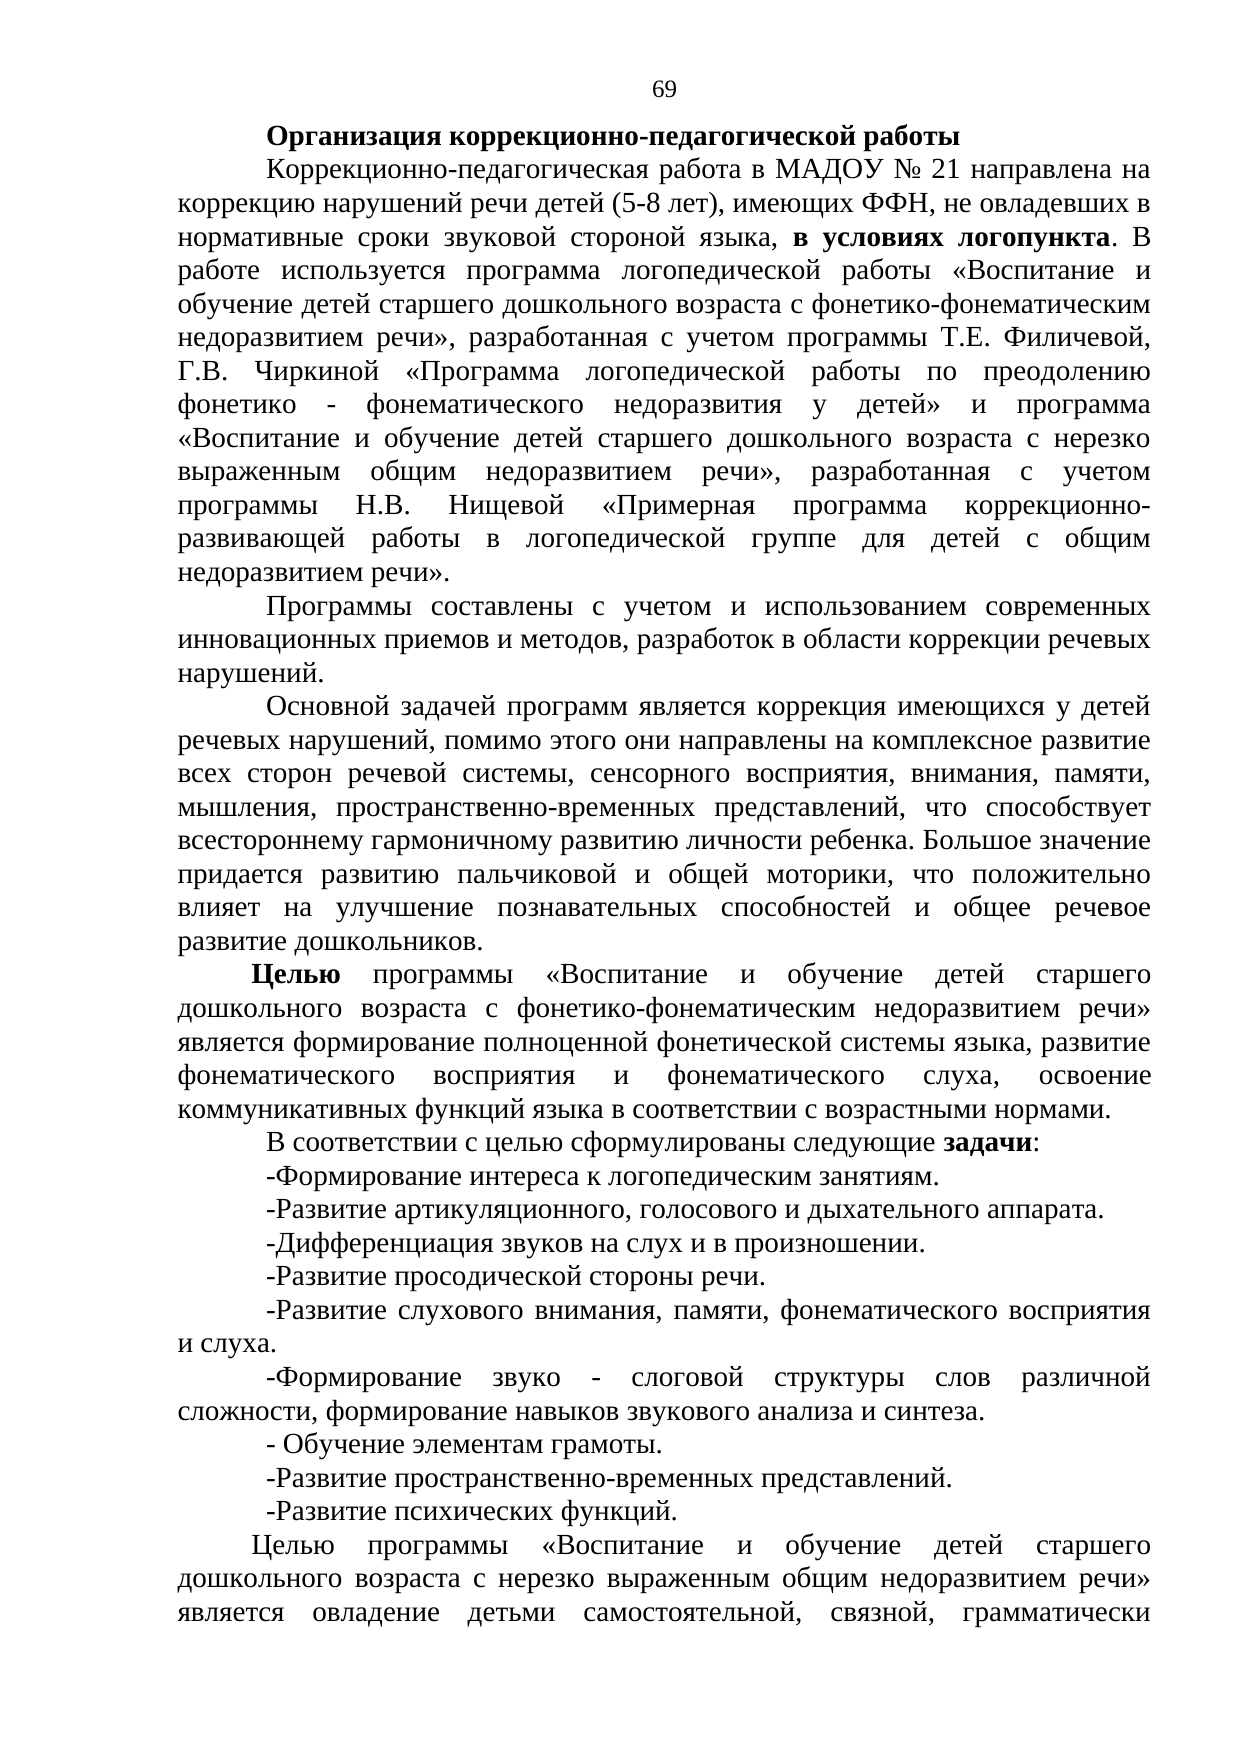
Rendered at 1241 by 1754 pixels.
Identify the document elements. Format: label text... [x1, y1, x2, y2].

text -Развитие артикуляционного, голосового и дыхательного аппарата. [177, 1191, 1152, 1225]
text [177, 1527, 1152, 1627]
text -Развитие психических функций. [177, 1493, 1152, 1527]
text -Развитие просодической стороны речи. [177, 1258, 1152, 1292]
text Программы составлены с учетом и использованием современных инновационных приемов и методов, разработок в области коррекции речевых нарушений. [177, 588, 1152, 688]
text Коррекционно-педагогическая работа в МАДОУ № 21 направлена на коррекцию нарушений речи детей (5-8 лет), имеющих ФФН, не овладевших в нормативные сроки звуковой стороной языка, в условиях логопункта. В работе используется программа логопедической работы «Воспитание и обучение детей старшего дошкольного возраста с фонетико-фонематическим недоразвитием речи», разработанная с учетом программы Т.Е. Филичевой, Г.В. Чиркиной «Программа логопедической работы по преодолению фонетико - фонематического недоразвития у детей» и программа «Воспитание и обучение детей старшего дошкольного возраста с нерезко выраженным общим недоразвитием речи», разработанная с учетом программы Н.В. Нищевой «Примерная программа коррекционно-развивающей работы в логопедической группе для детей с общим недоразвитием речи». [177, 152, 1152, 588]
text -Развитие слухового внимания, памяти, фонематического восприятия и слуха. [177, 1292, 1152, 1359]
text - Обучение элементам грамоты. [177, 1426, 1152, 1460]
text Целью программы «Воспитание и обучение детей старшего дошкольного возраста с фонетико-фонематическим недоразвитием речи» является формирование полноценной фонетической системы языка, развитие фонематического восприятия и фонематического слуха, освоение коммуникативных функций языка в соответствии с возрастными нормами. [177, 957, 1152, 1124]
text Организация коррекционно-педагогической работы [177, 118, 1152, 152]
text В соответствии с целью сформулированы следующие задачи: [177, 1124, 1152, 1158]
text Основной задачей программ является коррекция имеющихся у детей речевых нарушений, помимо этого они направлены на комплексное развитие всех сторон речевой системы, сенсорного восприятия, внимания, памяти, мышления, пространственно-временных представлений, что способствует всестороннему гармоничному развитию личности ребенка. Большое значение придается развитию пальчиковой и общей моторики, что положительно влияет на улучшение познавательных способностей и общее речевое развитие дошкольников. [177, 688, 1152, 957]
text -Развитие пространственно-временных представлений. [177, 1460, 1152, 1493]
text -Дифференциация звуков на слух и в произношении. [177, 1225, 1152, 1258]
text -Формирование звуко - слоговой структуры слов различной сложности, формирование навыков звукового анализа и синтеза. [177, 1359, 1152, 1426]
text -Формирование интереса к логопедическим занятиям. [177, 1158, 1152, 1191]
